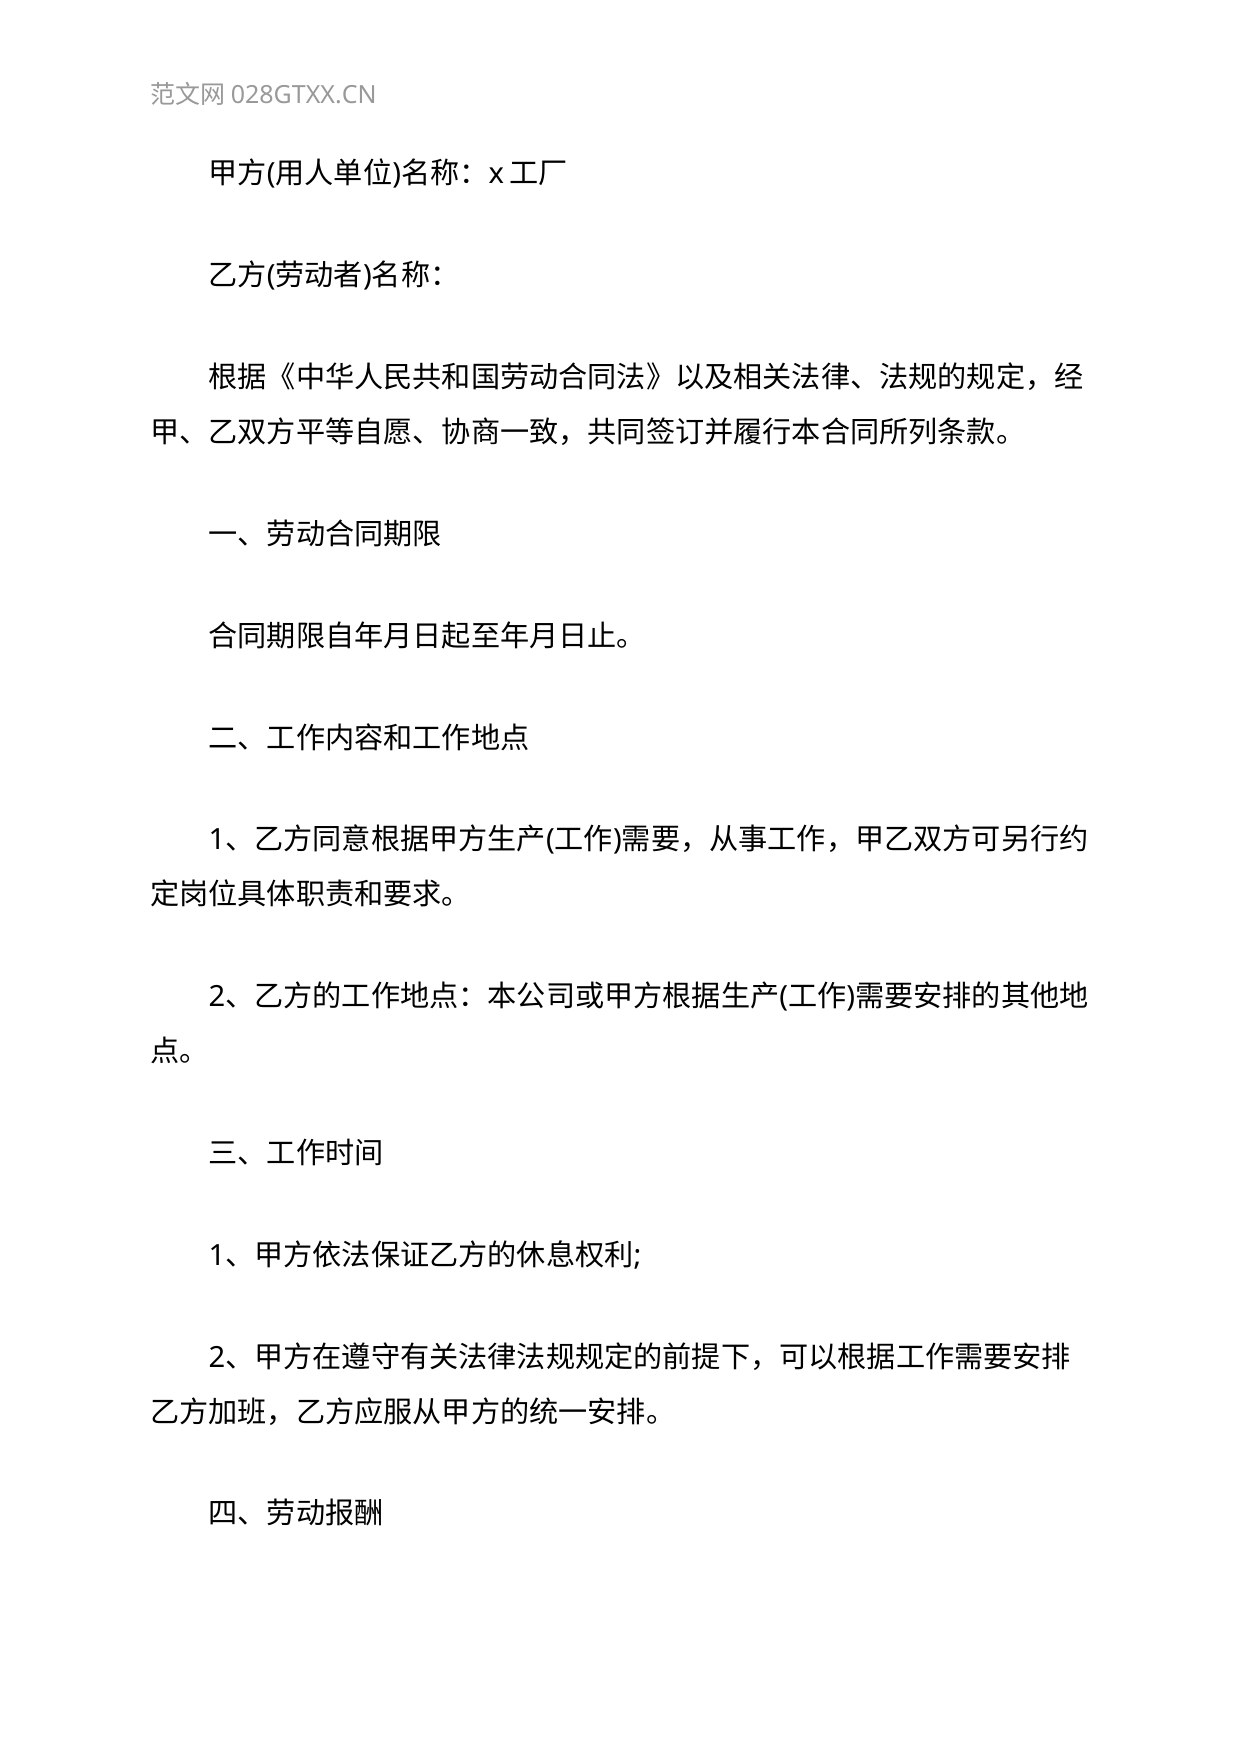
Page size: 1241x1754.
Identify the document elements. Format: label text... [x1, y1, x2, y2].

text 1、乙方同意根据甲方生产(工作)需要，从事工作，甲乙双方可另行约定岗位具体职责和要求。 [150, 816, 1090, 913]
text 根据《中华人民共和国劳动合同法》以及相关法律、法规的规定，经甲、乙双方平等自愿、协商一致，共同签订并履行本合同所列条款。 [150, 354, 1090, 451]
text 四、劳动报酬 [150, 1490, 1090, 1532]
text 1、甲方依法保证乙方的休息权利; [150, 1231, 1090, 1274]
text 甲方(用人单位)名称：x工厂 [150, 150, 1090, 192]
text 乙方(劳动者)名称： [150, 252, 1090, 294]
text 2、乙方的工作地点：本公司或甲方根据生产(工作)需要安排的其他地点。 [150, 973, 1090, 1070]
text 二、工作内容和工作地点 [150, 714, 1090, 756]
text 2、甲方在遵守有关法律法规规定的前提下，可以根据工作需要安排乙方加班，乙方应服从甲方的统一安排。 [150, 1333, 1090, 1431]
text 三、工作时间 [150, 1129, 1090, 1172]
text 合同期限自年月日起至年月日止。 [150, 612, 1090, 655]
text 一、劳动合同期限 [150, 511, 1090, 553]
